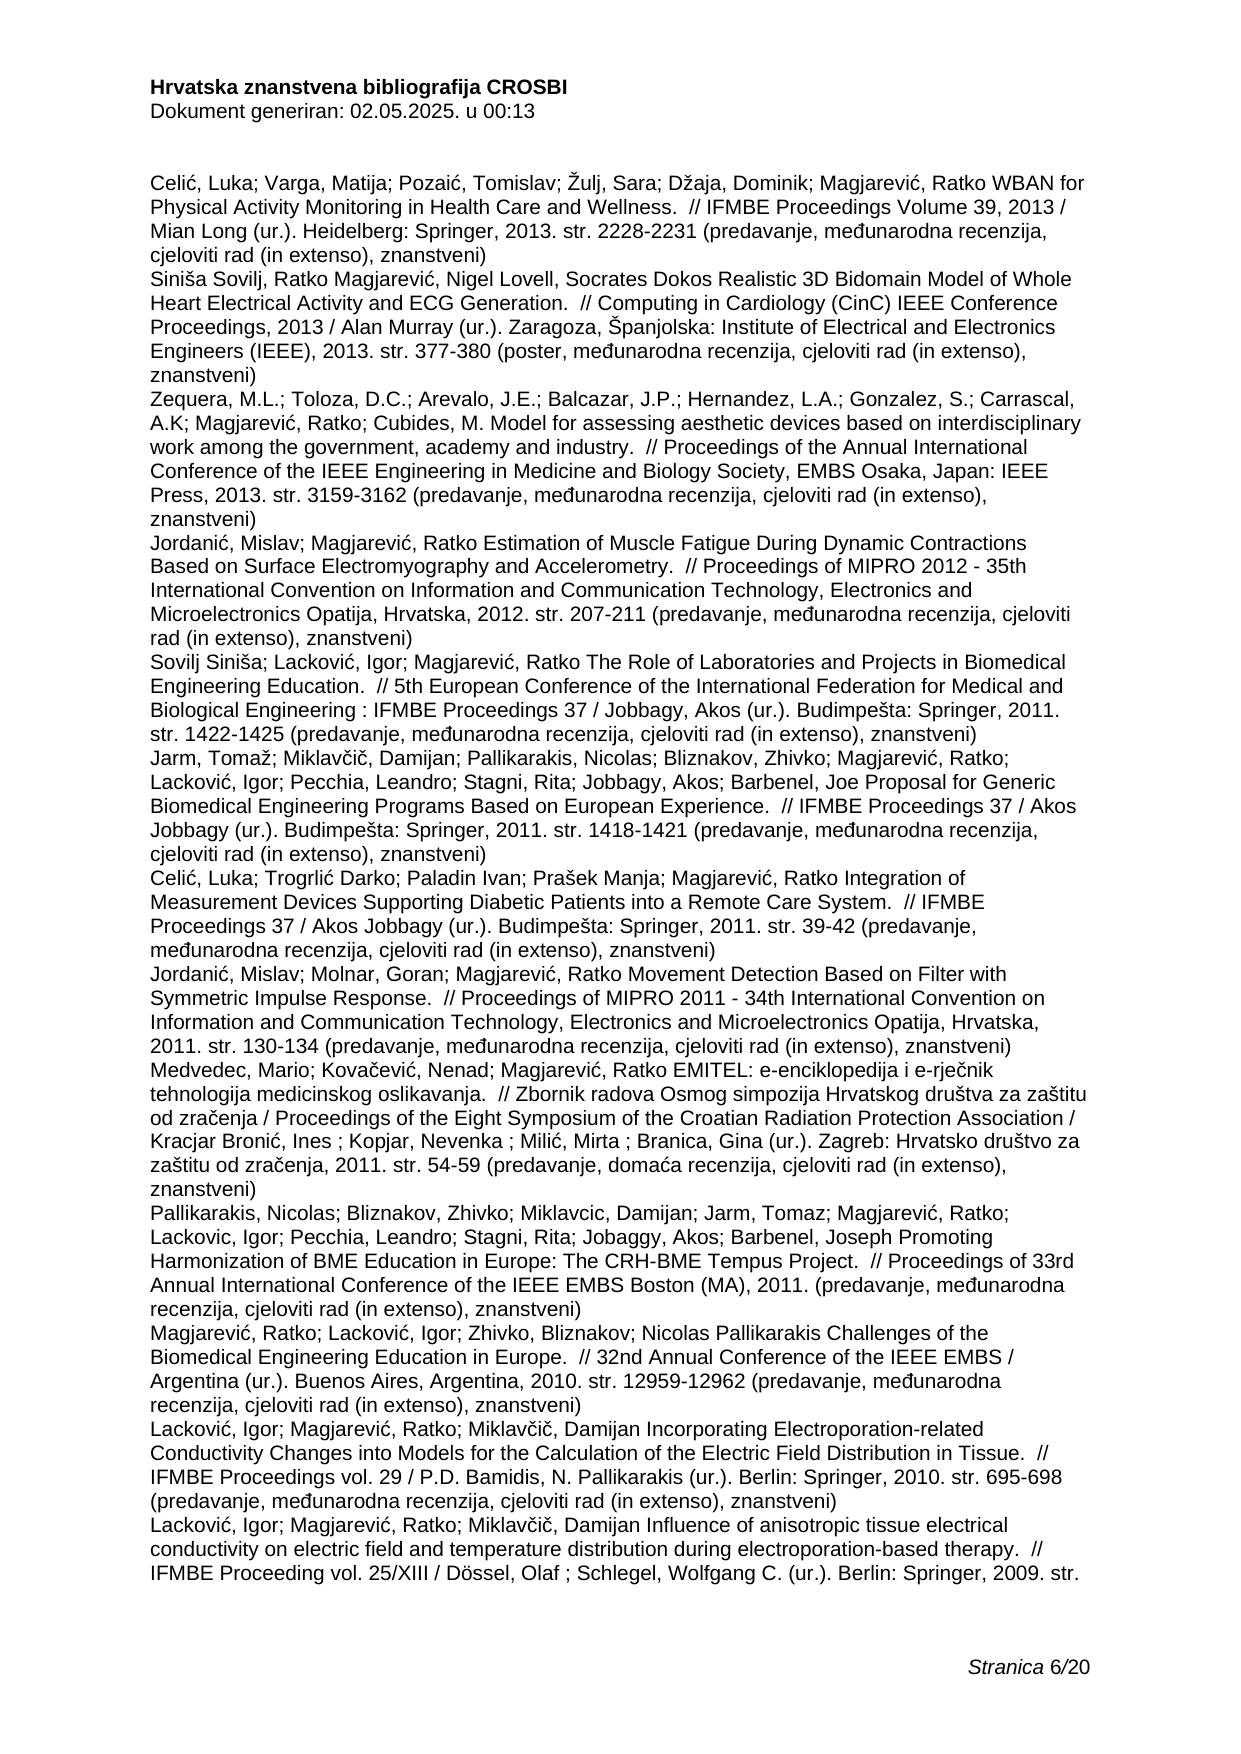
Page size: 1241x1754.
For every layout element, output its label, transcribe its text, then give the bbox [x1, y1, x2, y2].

text Magjarević, Ratko; Lacković, Igor; Zhivko, Bliznakov; Nicolas Pallikarakis [150, 1321, 1090, 1417]
text Siniša Sovilj, Ratko Magjarević, Nigel Lovell, Socrates Dokos [150, 267, 1090, 387]
text Jordanić, Mislav; Molnar, Goran; Magjarević, Ratko [150, 962, 1090, 1057]
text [150, 1417, 1090, 1513]
text Celić, Luka; Varga, Matija; Pozaić, Tomislav; Žulj, Sara; Džaja, Dominik; Magjarević, Ratko [150, 171, 1090, 267]
text Medvedec, Mario; Kovačević, Nenad; Magjarević, Ratko [150, 1057, 1090, 1201]
text Sovilj Siniša; Lacković, Igor; Magjarević, Ratko [150, 650, 1090, 746]
text Zequera, M.L.; Toloza, D.C.; Arevalo, J.E.; Balcazar, J.P.; Hernandez, L.A.; Gonzalez, S.; Carrascal, A.K; Magjarević, Ratko; Cubides, M. [150, 387, 1090, 530]
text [150, 1513, 1090, 1584]
text Jarm, Tomaž; Miklavčič, Damijan; Pallikarakis, Nicolas; Bliznakov, Zhivko; Magjarević, Ratko; Lacković, Igor; Pecchia, Leandro; Stagni, Rita; Jobbagy, Akos; Barbenel, Joe [150, 746, 1090, 866]
text Jordanić, Mislav; Magjarević, Ratko [150, 530, 1090, 650]
text Pallikarakis, Nicolas; Bliznakov, Zhivko; Miklavcic, Damijan; Jarm, Tomaz; Magjarević, Ratko; Lackovic, Igor; Pecchia, Leandro; Stagni, Rita; Jobaggy, Akos; Barbenel, Joseph [150, 1201, 1090, 1321]
text Celić, Luka; Trogrlić Darko; Paladin Ivan; Prašek Manja; Magjarević, Ratko [150, 866, 1090, 962]
